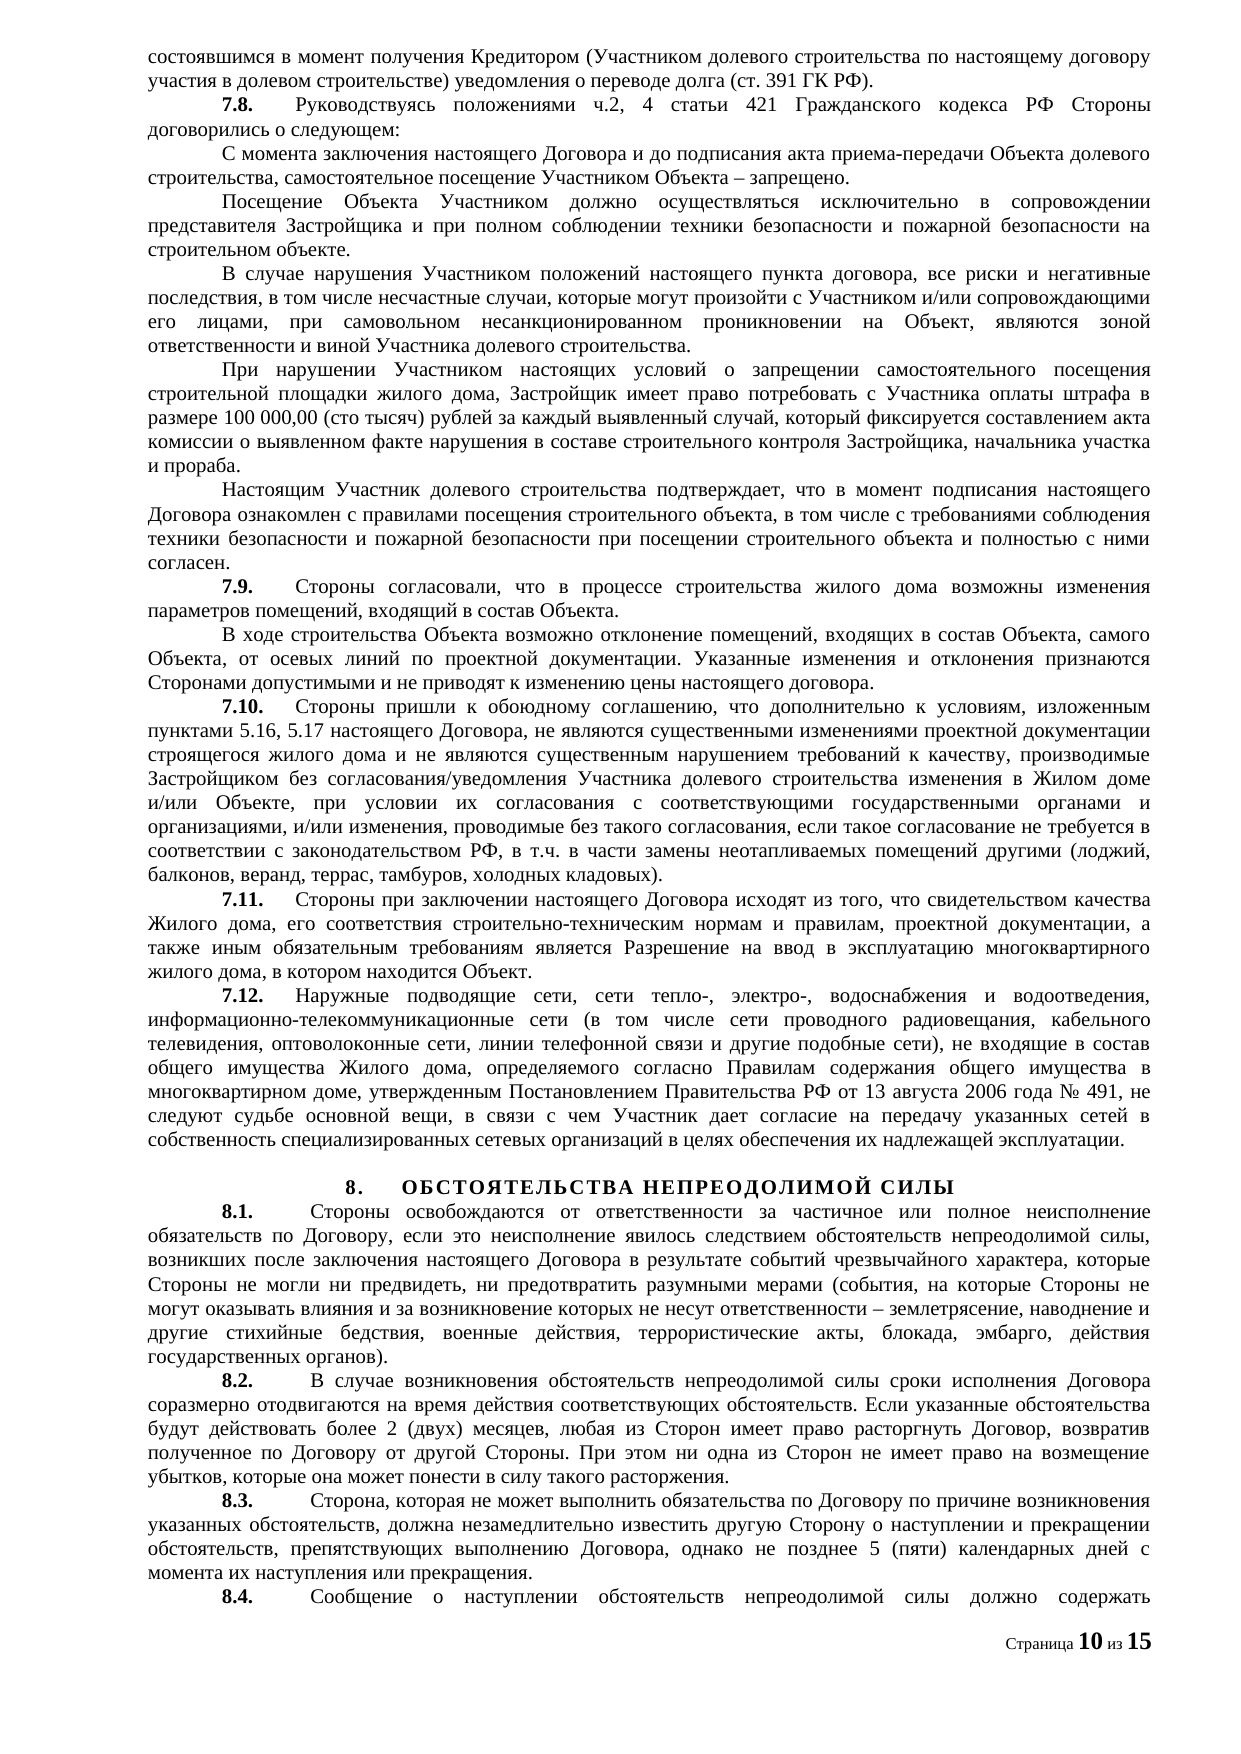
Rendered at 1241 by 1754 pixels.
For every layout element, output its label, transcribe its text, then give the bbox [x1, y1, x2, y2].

list Стороны при заключении настоящего Договора исходят из того, что свидетельством качества Жилого дома, его соответствия строительно-техническим нормам и правилам, проектной документации, а также иным обязательным требованиям является Разрешение на ввод в эксплуатацию многоквартирного жилого дома, в котором находится Объект. [148, 886, 1152, 983]
text С момента заключения настоящего Договора и до подписания акта приема-передачи Объекта долевого строительства, самостоятельное посещение Участником Объекта – запрещено. [148, 141, 1152, 189]
list Стороны освобождаются от ответственности за частичное или полное неисполнение обязательств по Договору, если это неисполнение явилось следствием обстоятельств непреодолимой силы, возникших после заключения настоящего Договора в результате событий чрезвычайного характера, которые Стороны не могли ни предвидеть, ни предотвратить разумными мерами (события, на которые Стороны не могут оказывать влияния и за возникновение которых не несут ответственности – землетрясение, наводнение и другие стихийные бедствия, военные действия, террористические акты, блокада, эмбарго, действия государственных органов). [148, 1199, 1152, 1368]
text При нарушении Участником настоящих условий о запрещении самостоятельного посещения строительной площадки жилого дома, Застройщик имеет право потребовать с Участника оплаты штрафа в размере 100 000,00 (сто тысяч) рублей за каждый выявленный случай, который фиксируется составлением акта комиссии о выявленном факте нарушения в составе строительного контроля Застройщика, начальника участка и прораба. [148, 357, 1152, 477]
list Руководствуясь положениями ч.2, 4 статьи 421 Гражданского кодекса РФ Стороны договорились о следующем: [148, 92, 1152, 141]
list ОБСТОЯТЕЛЬСТВА НЕПРЕОДОЛИМОЙ СИЛЫ [148, 1175, 1152, 1199]
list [148, 1584, 1152, 1608]
list Сторона, которая не может выполнить обязательства по Договору по причине возникновения указанных обстоятельств, должна незамедлительно известить другую Сторону о наступлении и прекращении обстоятельств, препятствующих выполнению Договора, однако не позднее 5 (пяти) календарных дней с момента их наступления или прекращения. [148, 1488, 1152, 1584]
text Посещение Объекта Участником должно осуществляться исключительно в сопровождении представителя Застройщика и при полном соблюдении техники безопасности и пожарной безопасности на строительном объекте. [148, 189, 1152, 261]
list В случае возникновения обстоятельств непреодолимой силы сроки исполнения Договора соразмерно отодвигаются на время действия соответствующих обстоятельств. Если указанные обстоятельства будут действовать более 2 (двух) месяцев, любая из Сторон имеет право расторгнуть Договор, возвратив полученное по Договору от другой Стороны. При этом ни одна из Сторон не имеет право на возмещение убытков, которые она может понести в силу такого расторжения. [148, 1368, 1152, 1488]
list Стороны пришли к обоюдному соглашению, что дополнительно к условиям, изложенным пунктами 5.16, 5.17 настоящего Договора, не являются существенными изменениями проектной документации строящегося жилого дома и не являются существенным нарушением требований к качеству, производимые Застройщиком без согласования/уведомления Участника долевого строительства изменения в Жилом доме и/или Объекте, при условии их согласования с соответствующими государственными органами и организациями, и/или изменения, проводимые без такого согласования, если такое согласование не требуется в соответствии с законодательством РФ, в т.ч. в части замены неотапливаемых помещений другими (лоджий, балконов, веранд, террас, тамбуров, холодных кладовых). [148, 694, 1152, 886]
list Наружные подводящие сети, сети тепло-, электро-, водоснабжения и водоотведения, информационно-телекоммуникационные сети (в том числе сети проводного радиовещания, кабельного телевидения, оптоволоконные сети, линии телефонной связи и другие подобные сети), не входящие в состав общего имущества Жилого дома, определяемого согласно Правилам содержания общего имущества в многоквартирном доме, утвержденным Постановлением Правительства РФ от 13 августа 2006 года № 491, не следуют судьбе основной вещи, в связи с чем Участник дает согласие на передачу указанных сетей в собственность специализированных сетевых организаций в целях обеспечения их надлежащей эксплуатации. [148, 983, 1152, 1151]
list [148, 44, 1152, 92]
text Настоящим Участник долевого строительства подтверждает, что в момент подписания настоящего Договора ознакомлен с правилами посещения строительного объекта, в том числе с требованиями соблюдения техники безопасности и пожарной безопасности при посещении строительного объекта и полностью с ними согласен. [148, 477, 1152, 574]
text В ходе строительства Объекта возможно отклонение помещений, входящих в состав Объекта, самого Объекта, от осевых линий по проектной документации. Указанные изменения и отклонения признаются Сторонами допустимыми и не приводят к изменению цены настоящего договора. [148, 622, 1152, 694]
list Стороны согласовали, что в процессе строительства жилого дома возможны изменения параметров помещений, входящий в состав Объекта. [148, 574, 1152, 622]
text В случае нарушения Участником положений настоящего пункта договора, все риски и негативные последствия, в том числе несчастные случаи, которые могут произойти с Участником и/или сопровождающими его лицами, при самовольном несанкционированном проникновении на Объект, являются зоной ответственности и виной Участника долевого строительства. [148, 261, 1152, 357]
